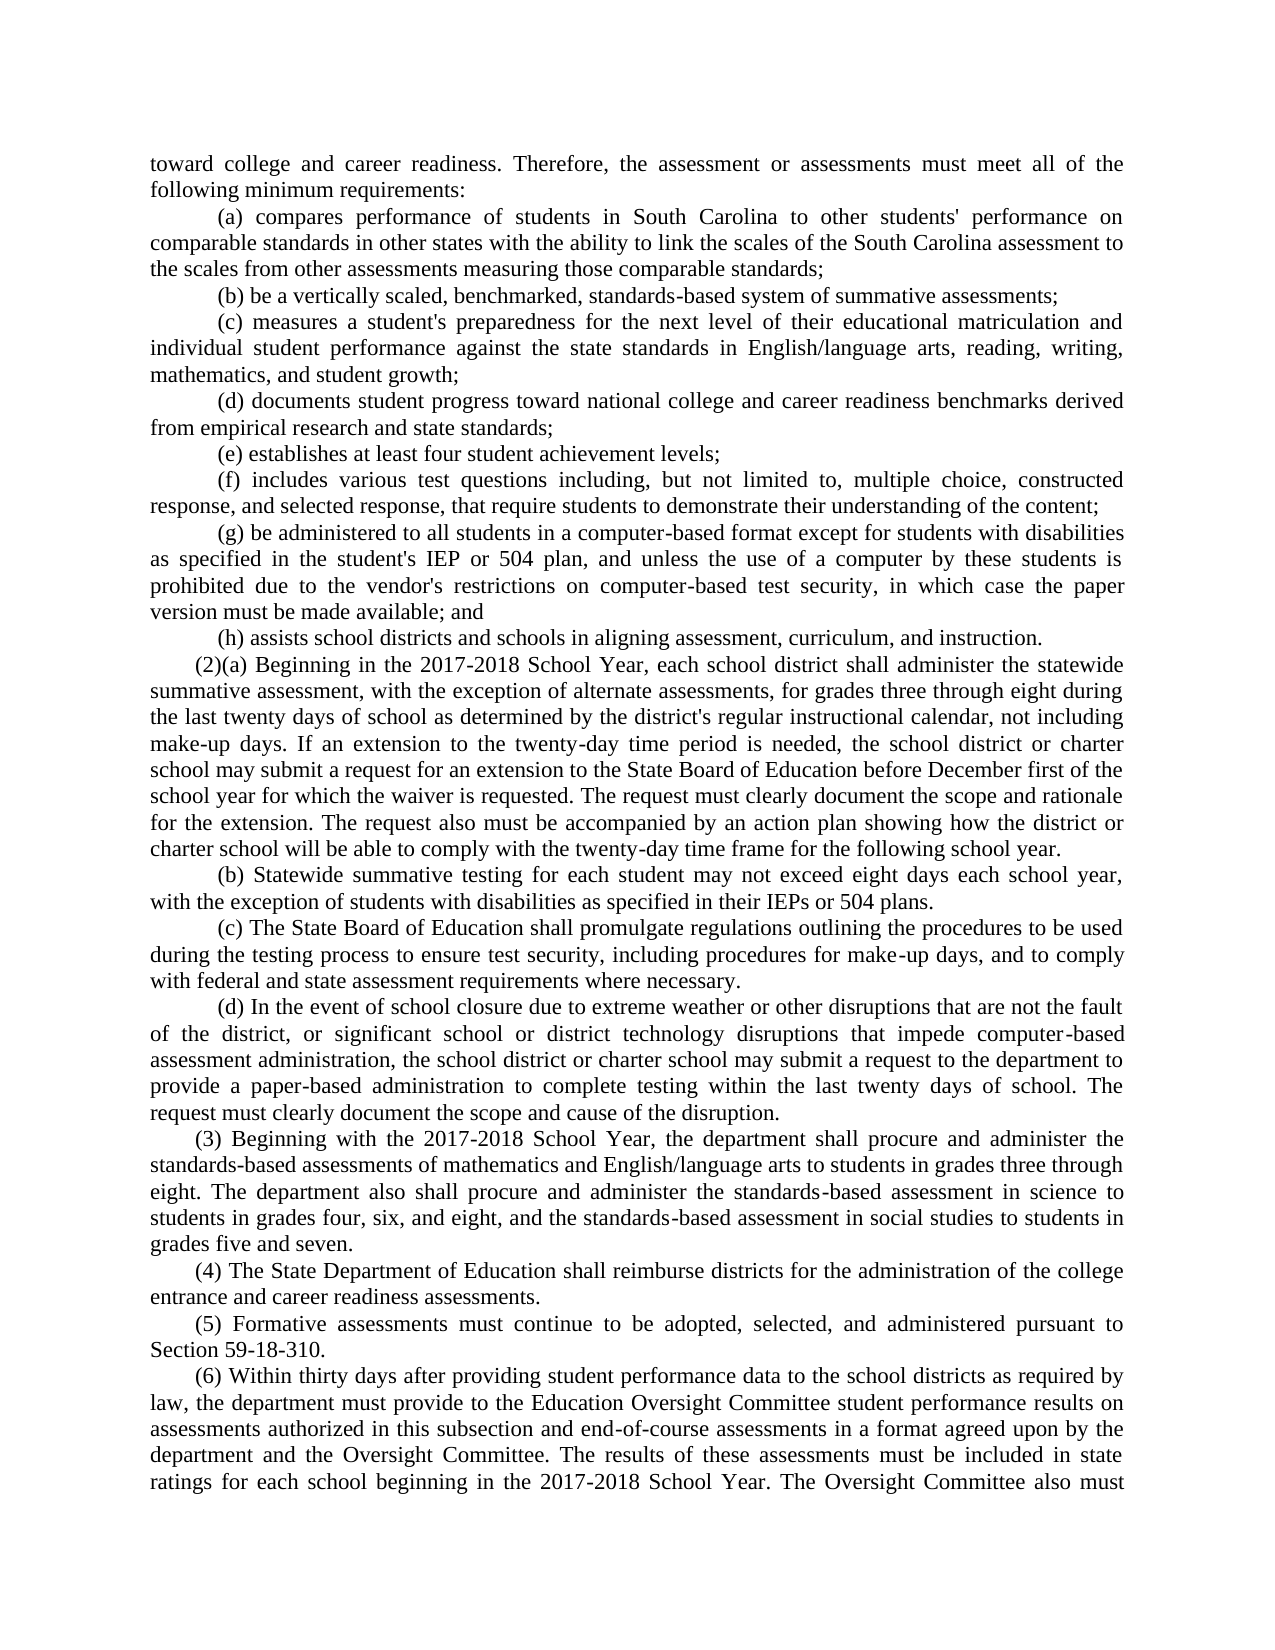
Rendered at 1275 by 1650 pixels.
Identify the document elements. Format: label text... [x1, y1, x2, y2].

text (a) compares performance of students in South Carolina to other students' performance on comparable standards in other states with the ability to link the scales of the South Carolina assessment to the scales from other assessments measuring those comparable standards; [150, 203, 1125, 282]
text (b) be a vertically scaled, benchmarked, standards-based system of summative assessments; [150, 282, 1125, 308]
text (h) assists school districts and schools in aligning assessment, curriculum, and instruction. [150, 624, 1125, 651]
text (f) includes various test questions including, but not limited to, multiple choice, constructed response, and selected response, that require students to demonstrate their understanding of the content; [150, 466, 1125, 519]
text (d) In the event of school closure due to extreme weather or other disruptions that are not the fault of the district, or significant school or district technology disruptions that impede computer-based assessment administration, the school district or charter school may submit a request to the department to provide a paper-based administration to complete testing within the last twenty days of school. The request must clearly document the scope and cause of the disruption. [150, 993, 1125, 1125]
text (c) measures a student's preparedness for the next level of their educational matriculation and individual student performance against the state standards in English/language arts, reading, writing, mathematics, and student growth; [150, 308, 1125, 387]
text (g) be administered to all students in a computer-based format except for students with disabilities as specified in the student's IEP or 504 plan, and unless the use of a computer by these students is prohibited due to the vendor's restrictions on computer-based test security, in which case the paper version must be made available; and [150, 519, 1125, 624]
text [150, 150, 1125, 203]
text (b) Statewide summative testing for each student may not exceed eight days each school year, with the exception of students with disabilities as specified in their IEPs or 504 plans. [150, 862, 1125, 914]
text (e) establishes at least four student achievement levels; [150, 440, 1125, 466]
text (3) Beginning with the 2017-2018 School Year, the department shall procure and administer the standards-based assessments of mathematics and English/language arts to students in grades three through eight. The department also shall procure and administer the standards-based assessment in science to students in grades four, six, and eight, and the standards-based assessment in social studies to students in grades five and seven. [150, 1125, 1125, 1257]
text (2)(a) Beginning in the 2017-2018 School Year, each school district shall administer the statewide summative assessment, with the exception of alternate assessments, for grades three through eight during the last twenty days of school as determined by the district's regular instructional calendar, not including make-up days. If an extension to the twenty-day time period is needed, the school district or charter school may submit a request for an extension to the State Board of Education before December first of the school year for which the waiver is requested. The request must clearly document the scope and rationale for the extension. The request also must be accompanied by an action plan showing how the district or charter school will be able to comply with the twenty-day time frame for the following school year. [150, 651, 1125, 862]
text (d) documents student progress toward national college and career readiness benchmarks derived from empirical research and state standards; [150, 387, 1125, 440]
text (c) The State Board of Education shall promulgate regulations outlining the procedures to be used during the testing process to ensure test security, including procedures for make-up days, and to comply with federal and state assessment requirements where necessary. [150, 914, 1125, 993]
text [150, 1362, 1125, 1494]
text (5) Formative assessments must continue to be adopted, selected, and administered pursuant to Section 59-18-310. [150, 1309, 1125, 1362]
text (4) The State Department of Education shall reimburse districts for the administration of the college entrance and career readiness assessments. [150, 1257, 1125, 1309]
